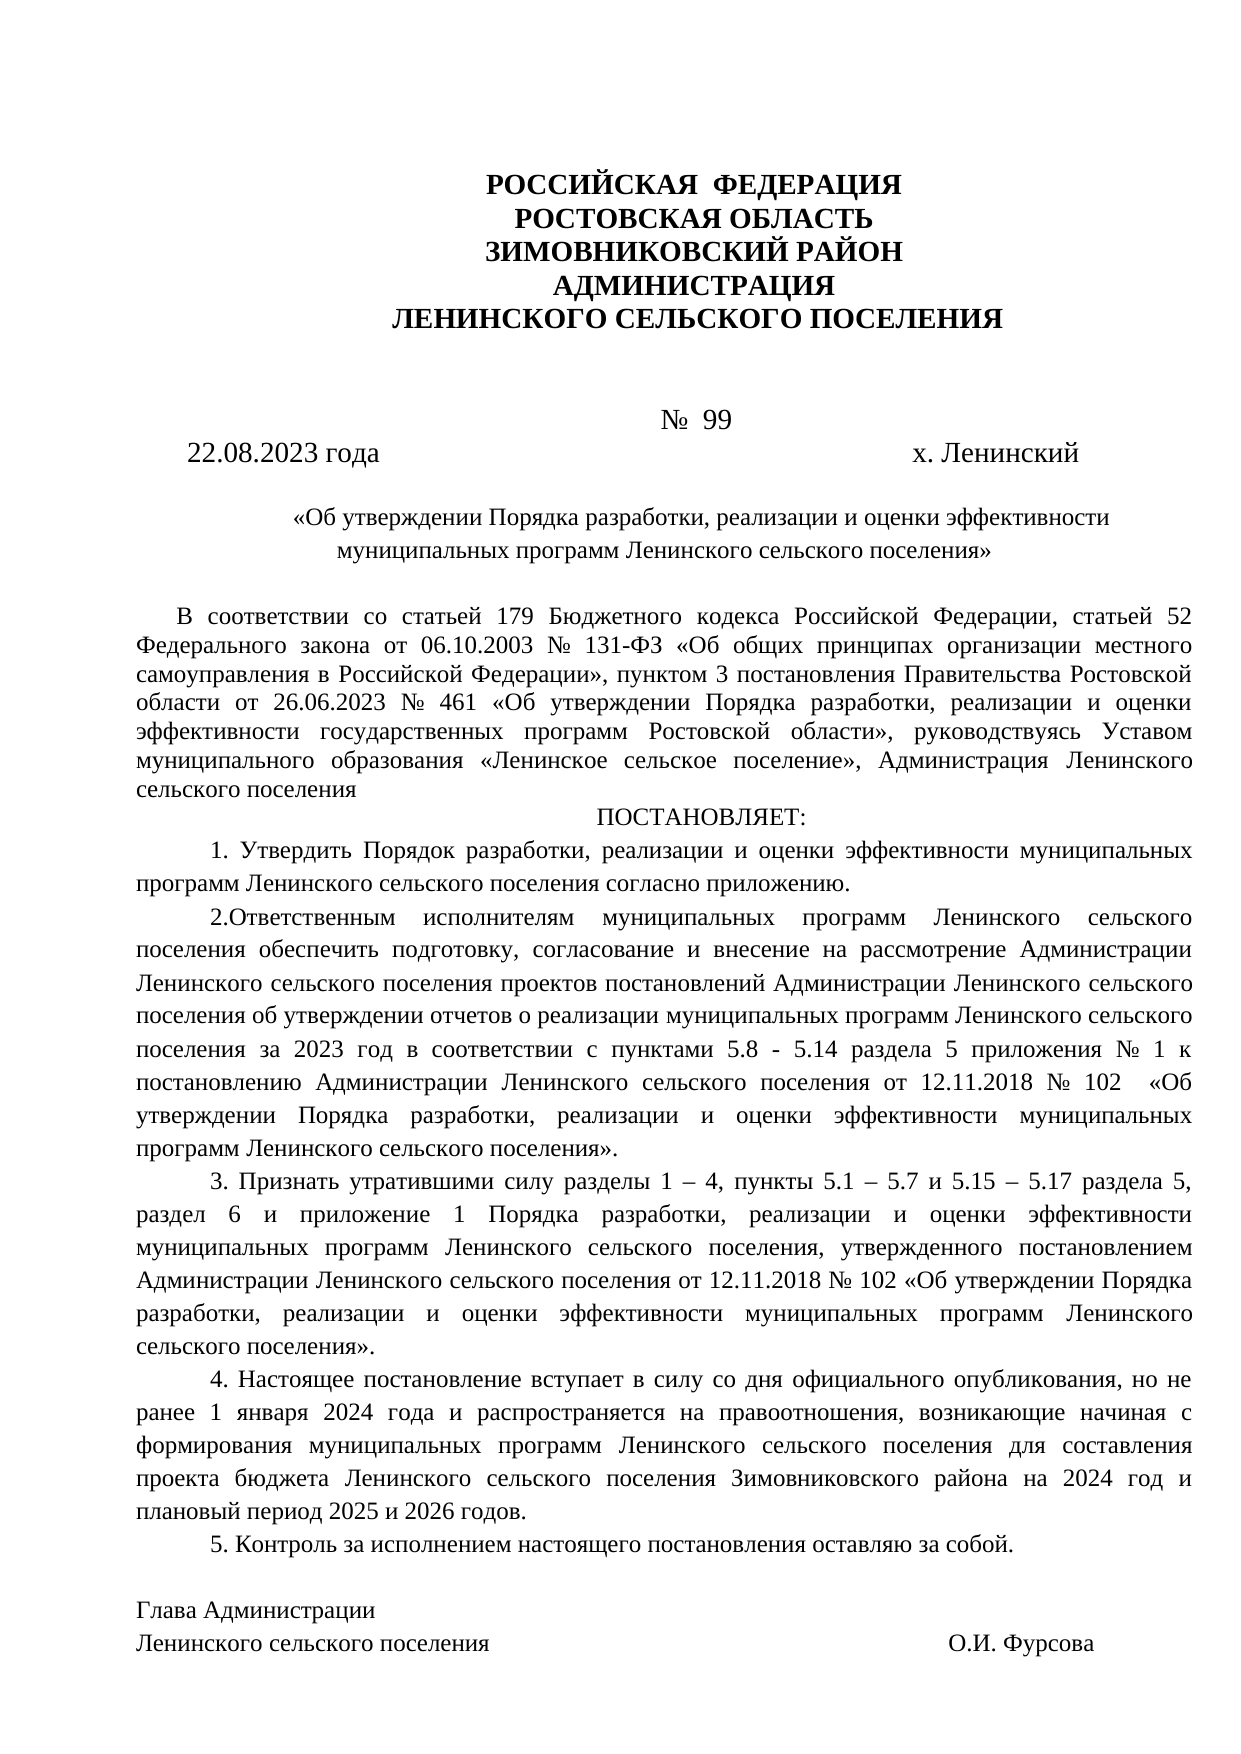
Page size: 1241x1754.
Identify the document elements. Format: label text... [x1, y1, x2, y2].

text Глава Администрации [136, 1595, 1193, 1624]
text ПОСТАНОВЛЯЕТ: [136, 802, 1193, 831]
text АДМИНИСТРАЦИЯ [136, 268, 1193, 301]
text 5. Контроль за исполнением настоящего постановления оставляю за собой. [136, 1529, 1193, 1558]
text РОССИЙСКАЯ ФЕДЕРАЦИЯ [136, 167, 1193, 201]
text 22.08.2023 года х. Ленинский [136, 436, 1193, 469]
text «Об утверждении Порядка разработки, реализации и оценки эффективности муниципальных программ Ленинского сельского поселения» [136, 502, 1193, 564]
text РОСТОВСКАЯ ОБЛАСТЬ [136, 201, 1193, 234]
text № 99 [192, 402, 1193, 436]
text 2.Ответственным исполнителям муниципальных программ Ленинского сельского поселения обеспечить подготовку, согласование и внесение на рассмотрение Администрации Ленинского сельского поселения проектов постановлений Администрации Ленинского сельского поселения об утверждении отчетов о реализации муниципальных программ Ленинского сельского поселения за 2023 год в соответствии с пунктами 5.8 - 5.14 раздела 5 приложения № 1 к постановлению Администрации Ленинского сельского поселения от 12.11.2018 № 102 «Об утверждении Порядка разработки, реализации и оценки эффективности муниципальных программ Ленинского сельского поселения». [136, 902, 1193, 1161]
text 4. Настоящее постановление вступает в силу со дня официального опубликования, но не ранее 1 января 2024 года и распространяется на правоотношения, возникающие начиная с формирования муниципальных программ Ленинского сельского поселения для составления проекта бюджета Ленинского сельского поселения Зимовниковского района на 2024 год и плановый период 2025 и 2026 годов. [136, 1364, 1193, 1525]
text 3. Признать утратившими силу разделы 1 – 4, пункты 5.1 – 5.7 и 5.15 – 5.17 раздела 5, раздел 6 и приложение 1 Порядка разработки, реализации и оценки эффективности муниципальных программ Ленинского сельского поселения, утвержденного постановлением Администрации Ленинского сельского поселения от 12.11.2018 № 102 «Об утверждении Порядка разработки, реализации и оценки эффективности муниципальных программ Ленинского сельского поселения». [136, 1166, 1193, 1359]
text ЗИМОВНИКОВСКИЙ РАЙОН [136, 234, 1193, 268]
text Ленинского сельского поселения О.И. Фурсова [136, 1628, 1193, 1657]
text В соответствии со статьей 179 Бюджетного кодекса Российской Федерации, статьей 52 Федерального закона от 06.10.2003 № 131-ФЗ «Об общих принципах организации местного самоуправления в Российской Федерации», пунктом 3 постановления Правительства Ростовской области от 26.06.2023 № 461 «Об утверждении Порядка разработки, реализации и оценки эффективности государственных программ Ростовской области», руководствуясь Уставом муниципального образования «Ленинское сельское поселение», Администрация Ленинского сельского поселения [136, 601, 1193, 802]
text 1. Утвердить Порядок разработки, реализации и оценки эффективности муниципальных программ Ленинского сельского поселения согласно приложению. [136, 836, 1193, 897]
text ЛЕНИНСКОГО СЕЛЬСКОГО ПОСЕЛЕНИЯ [136, 301, 1193, 335]
